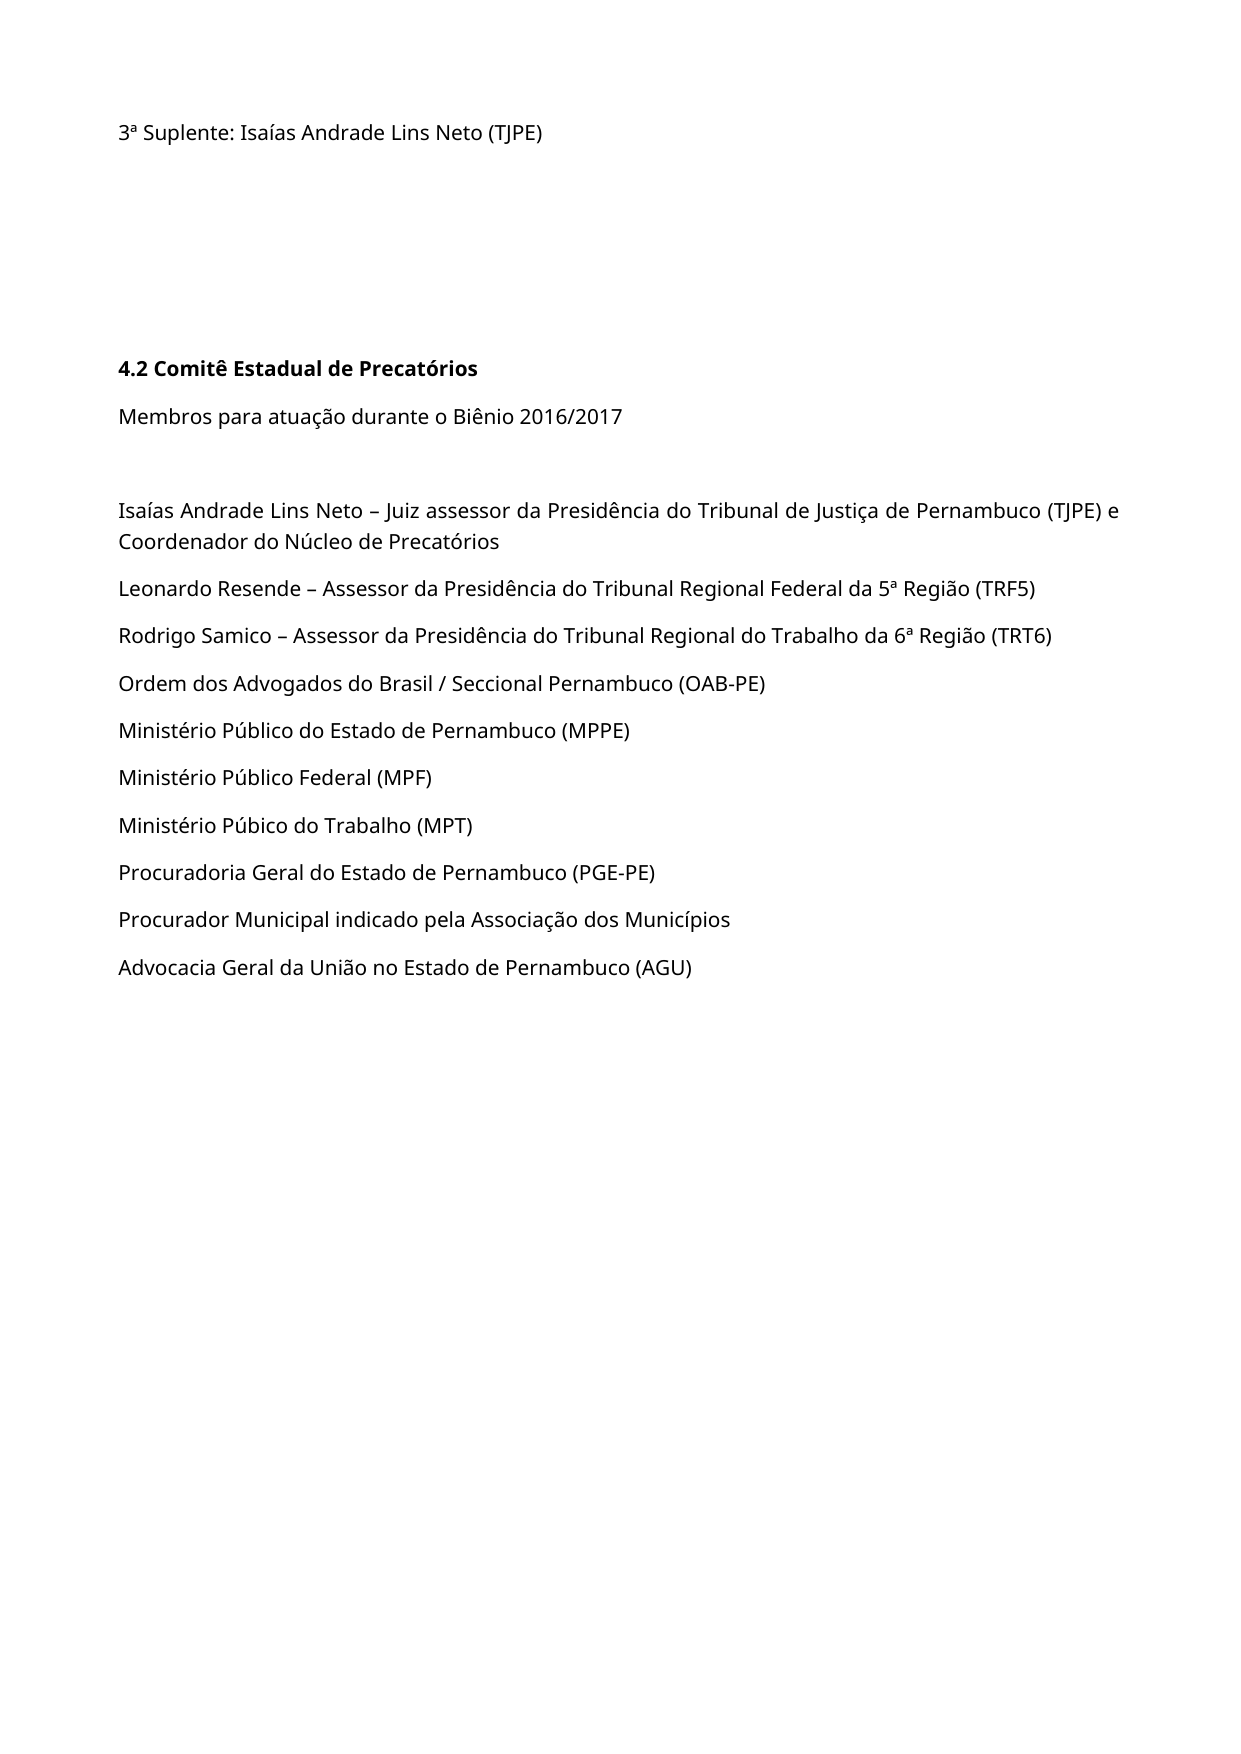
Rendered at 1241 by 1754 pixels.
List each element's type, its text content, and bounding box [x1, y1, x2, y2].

text 4.2 Comitê Estadual de Precatórios [118, 354, 1122, 383]
text Procurador Municipal indicado pela Associação dos Municípios [118, 905, 1122, 934]
text Ministério Púbico do Trabalho (MPT) [118, 811, 1122, 839]
text Advocacia Geral da União no Estado de Pernambuco (AGU) [118, 953, 1122, 981]
text Ministério Público Federal (MPF) [118, 763, 1122, 792]
text Leonardo Resende – Assessor da Presidência do Tribunal Regional Federal da 5ª Região (TRF5) [118, 574, 1122, 603]
text Ordem dos Advogados do Brasil / Seccional Pernambuco (OAB-PE) [118, 669, 1122, 697]
text Procuradoria Geral do Estado de Pernambuco (PGE-PE) [118, 858, 1122, 887]
text Rodrigo Samico – Assessor da Presidência do Tribunal Regional do Trabalho da 6ª Região (TRT6) [118, 622, 1122, 650]
text Isaías Andrade Lins Neto – Juiz assessor da Presidência do Tribunal de Justiça de Pernambuco (TJPE) e Coordenador do Núcleo de Precatórios [118, 496, 1122, 556]
text 3ª Suplente: Isaías Andrade Lins Neto (TJPE) [118, 118, 1122, 147]
text Membros para atuação durante o Biênio 2016/2017 [118, 402, 1122, 430]
text Ministério Público do Estado de Pernambuco (MPPE) [118, 716, 1122, 745]
